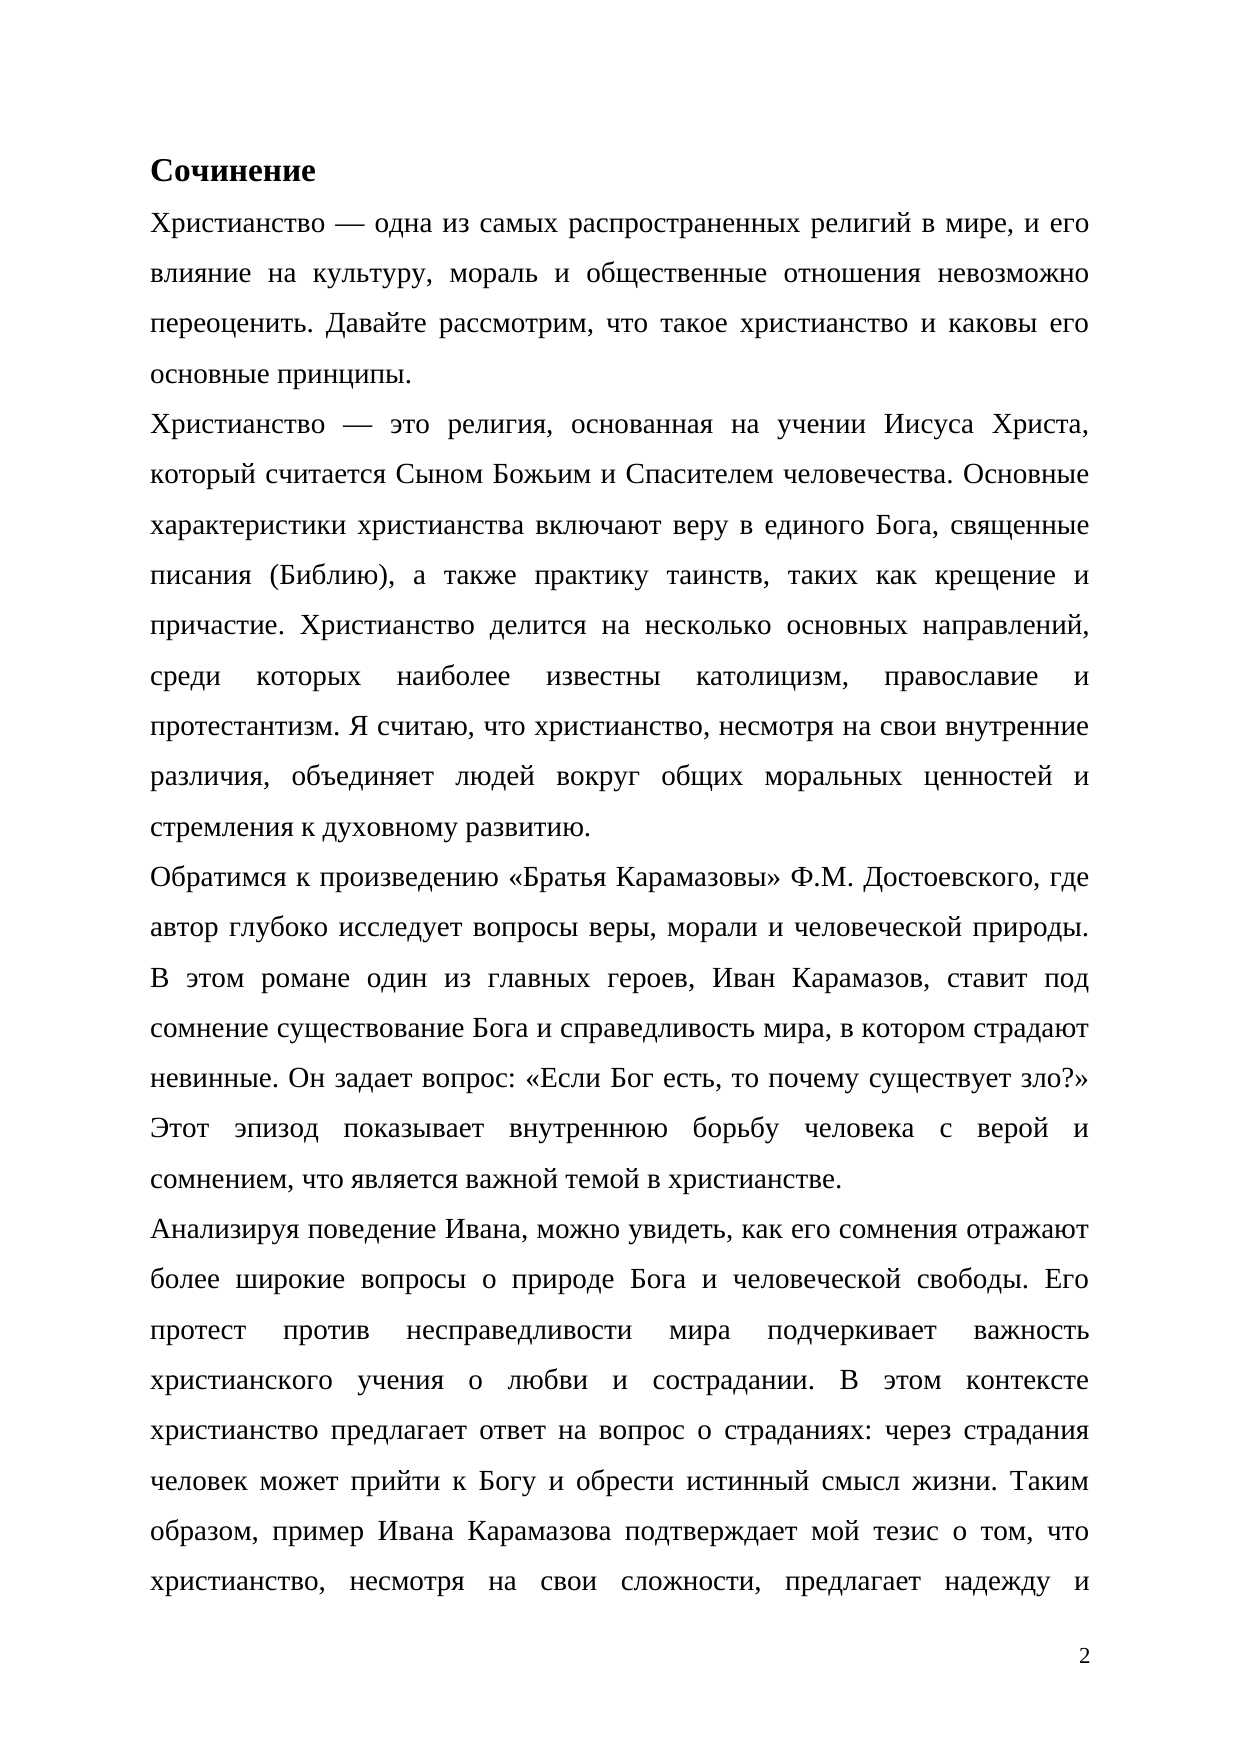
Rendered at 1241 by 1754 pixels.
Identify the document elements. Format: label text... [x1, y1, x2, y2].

text Христианство — это религия, основанная на учении Иисуса Христа, который считается Сыном Божьим и Спасителем человечества. Основные характеристики христианства включают веру в единого Бога, священные писания (Библию), а также практику таинств, таких как крещение и причастие. Христианство делится на несколько основных направлений, среди которых наиболее известны католицизм, православие и протестантизм. Я считаю, что христианство, несмотря на свои внутренние различия, объединяет людей вокруг общих моральных ценностей и стремления к духовному развитию. [150, 406, 1090, 842]
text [150, 1211, 1090, 1597]
subtitle Сочинение [150, 150, 1090, 188]
text Обратимся к произведению «Братья Карамазовы» Ф.М. Достоевского, где автор глубоко исследует вопросы веры, морали и человеческой природы. В этом романе один из главных героев, Иван Карамазов, ставит под сомнение существование Бога и справедливость мира, в котором страдают невинные. Он задает вопрос: «Если Бог есть, то почему существует зло?» Этот эпизод показывает внутреннюю борьбу человека с верой и сомнением, что является важной темой в христианстве. [150, 859, 1090, 1194]
text Христианство — одна из самых распространенных религий в мире, и его влияние на культуру, мораль и общественные отношения невозможно переоценить. Давайте рассмотрим, что такое христианство и каковы его основные принципы. [150, 205, 1090, 389]
